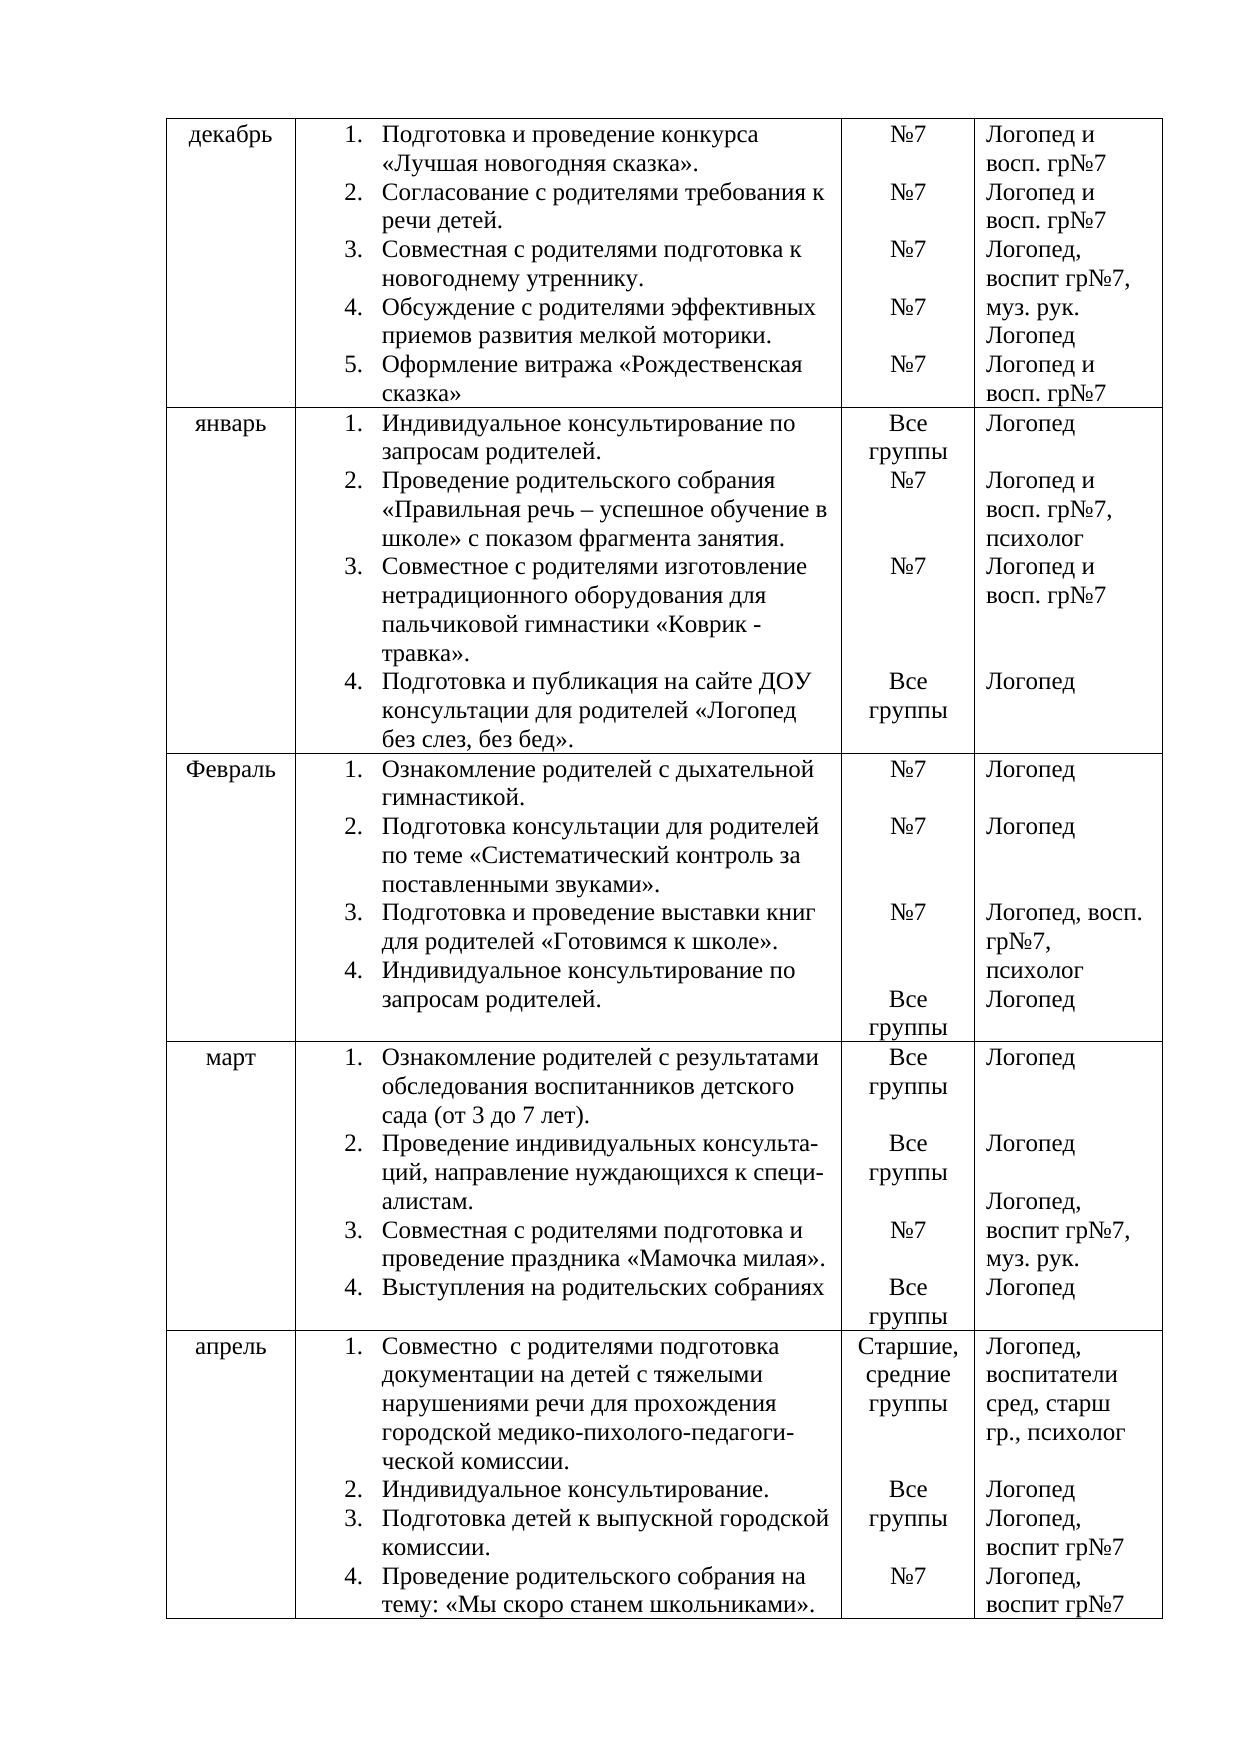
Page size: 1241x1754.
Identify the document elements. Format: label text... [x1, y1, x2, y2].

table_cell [842, 1331, 974, 1618]
table_cell декабрь [167, 119, 295, 407]
table_cell Индивидуальное консультирование по запросам родителей. Проведение родительского собрания «Правильная речь – успешное обучение в школе» с показом фрагмента занятия. Совместное с родителями изготовление нетрадиционного оборудования для пальчиковой гимнастики «Коврик - травка». Подготовка и публикация на сайте ДОУ консультации для родителей «Логопед без слез, без бед». [296, 408, 841, 753]
table_cell Логопед и восп. гр№7 Логопед и восп. гр№7 Логопед, воспит гр№7, муз. рук. Логопед Логопед и восп. гр№7 [975, 119, 1162, 407]
table_cell апрель [167, 1331, 295, 1618]
table_cell Логопед Логопед Логопед, восп. гр№7, психолог Логопед [975, 754, 1162, 1041]
table_cell Ознакомление родителей с результатами обследования воспитанников детского сада (от 3 до 7 лет). Проведение индивидуальных консульта-ций, направление нуждающихся к специ-алистам. Совместная с родителями подготовка и проведение праздника «Мамочка милая». Выступления на родительских собраниях [296, 1042, 841, 1330]
table_cell Февраль [167, 754, 295, 1041]
table_cell Все группы Все группы №7 Все группы [842, 1042, 974, 1330]
table_cell Логопед Логопед и восп. гр№7, психолог Логопед и восп. гр№7 Логопед [975, 408, 1162, 753]
table_cell Все группы №7 №7 Все группы [842, 408, 974, 753]
table_cell №7 №7 №7 Все группы [842, 754, 974, 1041]
table_cell январь [167, 408, 295, 753]
table_cell №7 №7 №7 №7 №7 [842, 119, 974, 407]
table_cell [975, 1331, 1162, 1618]
table_cell Подготовка и проведение конкурса «Лучшая новогодняя сказка». Согласование с родителями требования к речи детей. Совместная с родителями подготовка к новогоднему утреннику. Обсуждение с родителями эффективных приемов развития мелкой моторики. Оформление витража «Рождественская сказка» [296, 119, 841, 407]
table_cell март [167, 1042, 295, 1330]
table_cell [296, 1331, 841, 1618]
table_cell Ознакомление родителей с дыхательной гимнастикой. Подготовка консультации для родителей по теме «Систематический контроль за поставленными звуками». Подготовка и проведение выставки книг для родителей «Готовимся к школе». Индивидуальное консультирование по запросам родителей. [296, 754, 841, 1041]
table_cell Логопед Логопед Логопед, воспит гр№7, муз. рук. Логопед [975, 1042, 1162, 1330]
